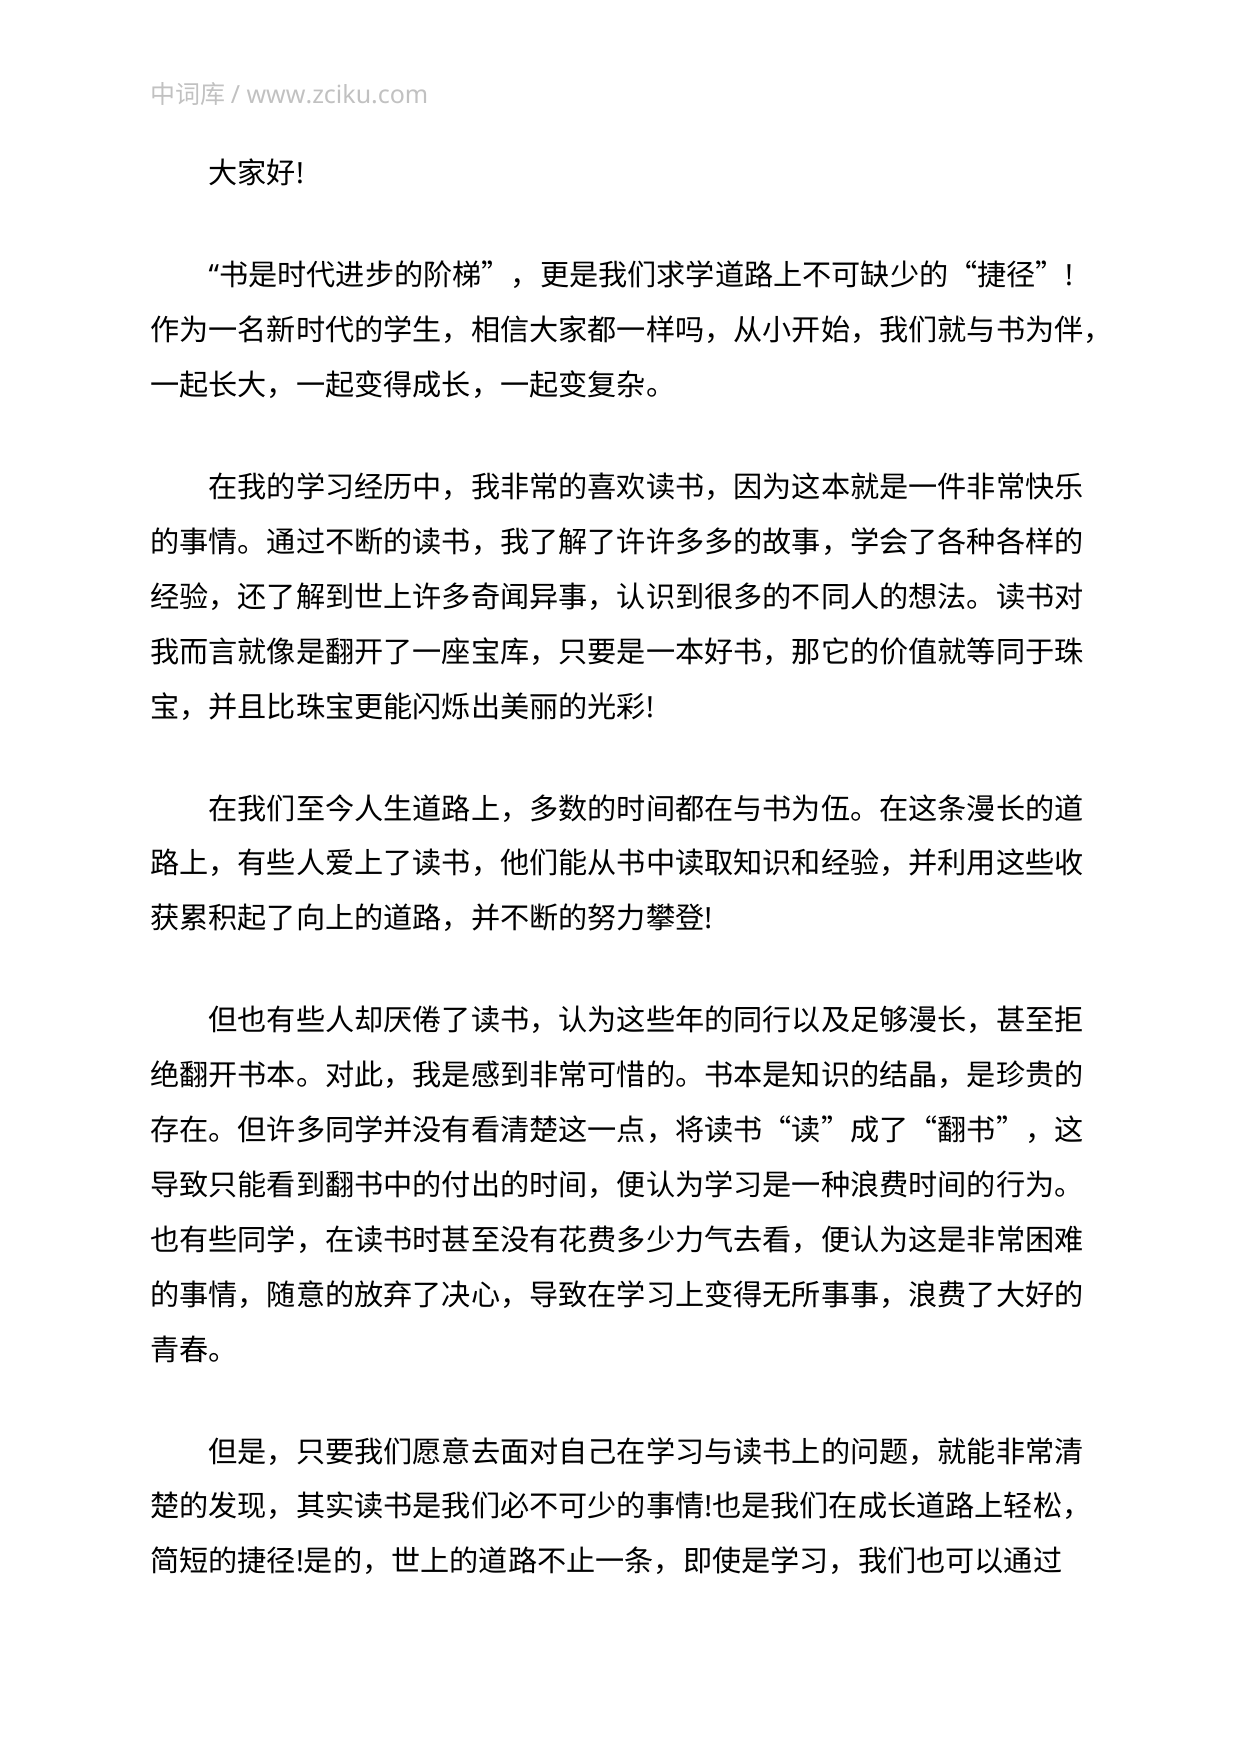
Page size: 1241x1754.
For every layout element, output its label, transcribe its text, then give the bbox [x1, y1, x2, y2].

text “书是时代进步的阶梯”，更是我们求学道路上不可缺少的“捷径”!作为一名新时代的学生，相信大家都一样吗，从小开始，我们就与书为伴，一起长大，一起变得成长，一起变复杂。 [150, 252, 1090, 404]
text 在我的学习经历中，我非常的喜欢读书，因为这本就是一件非常快乐的事情。通过不断的读书，我了解了许许多多的故事，学会了各种各样的经验，还了解到世上许多奇闻异事，认识到很多的不同人的想法。读书对我而言就像是翻开了一座宝库，只要是一本好书，那它的价值就等同于珠宝，并且比珠宝更能闪烁出美丽的光彩! [150, 464, 1090, 726]
text 大家好! [150, 150, 1090, 192]
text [150, 1428, 1090, 1580]
text 但也有些人却厌倦了读书，认为这些年的同行以及足够漫长，甚至拒绝翻开书本。对此，我是感到非常可惜的。书本是知识的结晶，是珍贵的存在。但许多同学并没有看清楚这一点，将读书“读”成了“翻书”，这导致只能看到翻书中的付出的时间，便认为学习是一种浪费时间的行为。也有些同学，在读书时甚至没有花费多少力气去看，便认为这是非常困难的事情，随意的放弃了决心，导致在学习上变得无所事事，浪费了大好的青春。 [150, 997, 1090, 1369]
text 在我们至今人生道路上，多数的时间都在与书为伍。在这条漫长的道路上，有些人爱上了读书，他们能从书中读取知识和经验，并利用这些收获累积起了向上的道路，并不断的努力攀登! [150, 785, 1090, 937]
